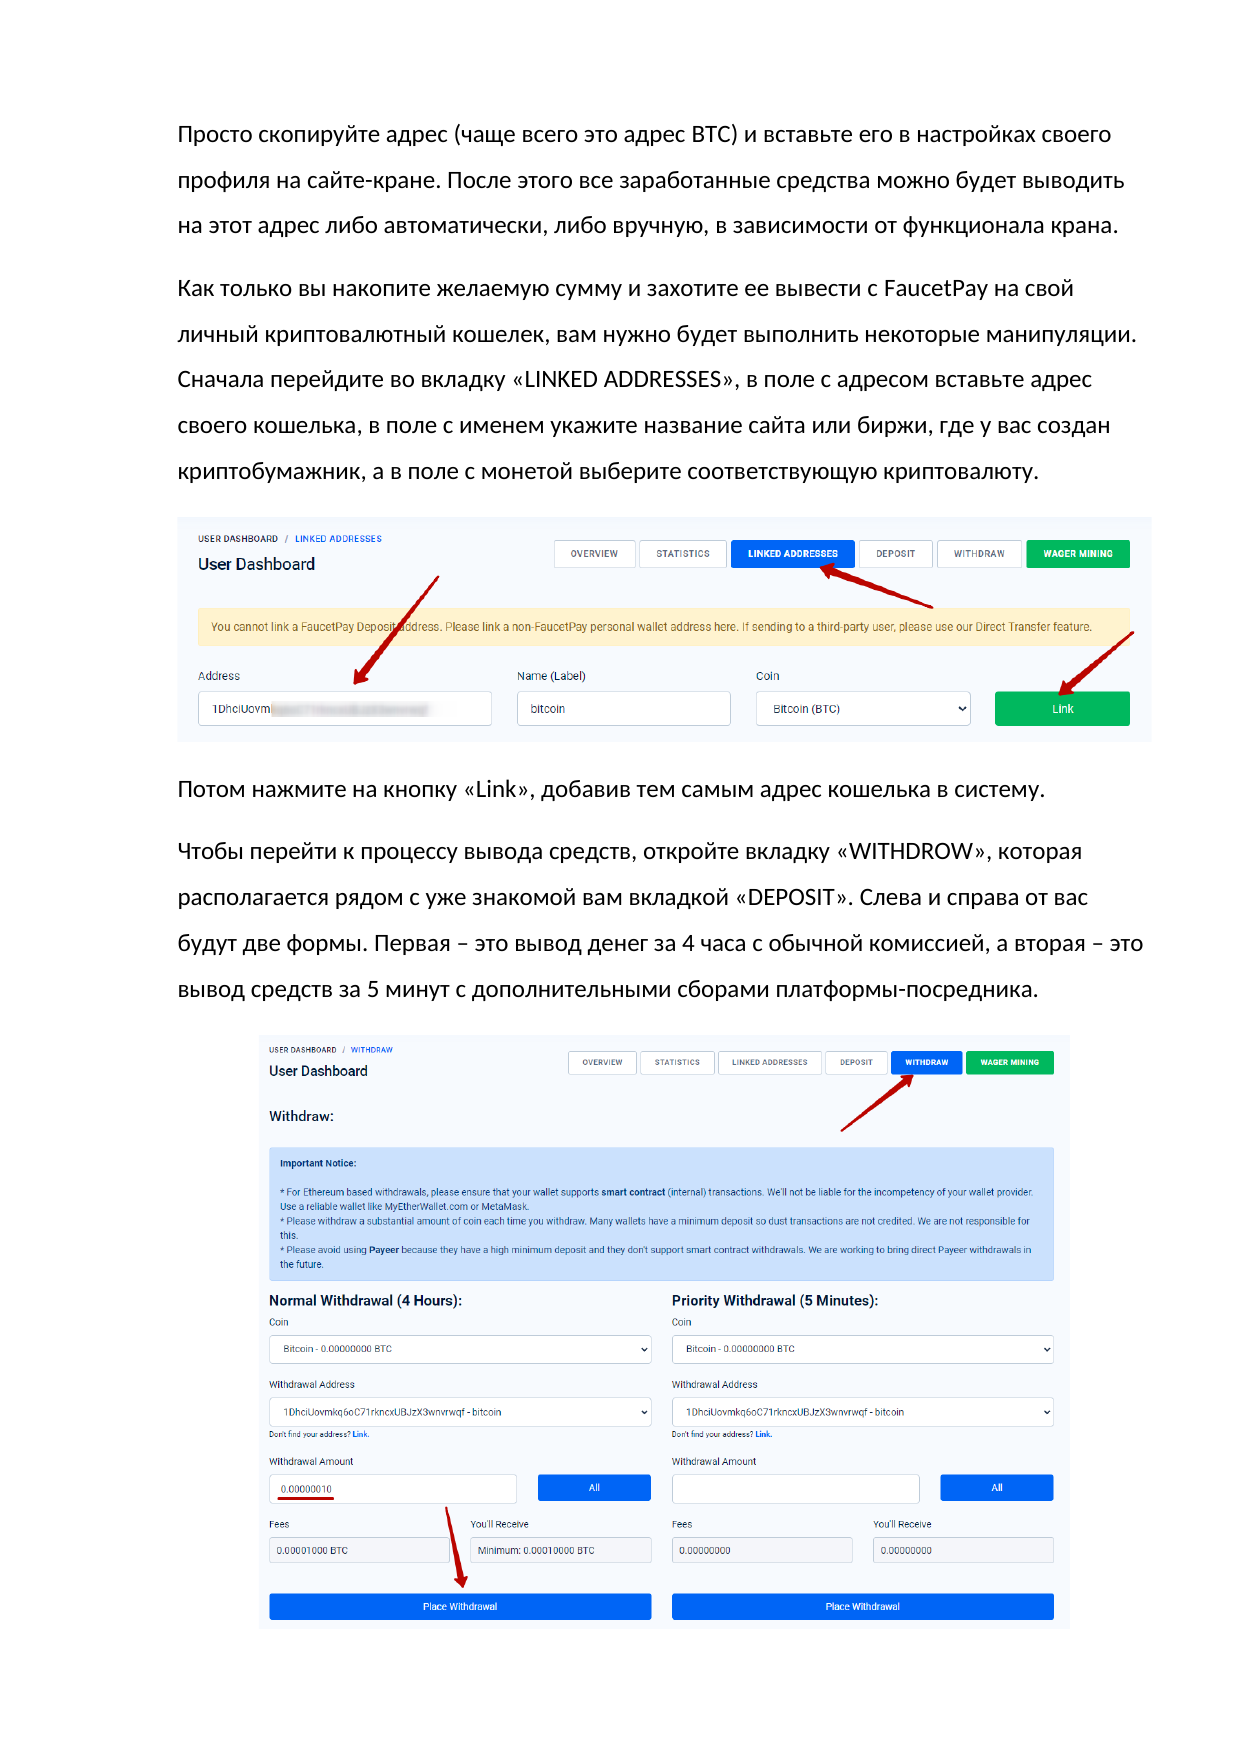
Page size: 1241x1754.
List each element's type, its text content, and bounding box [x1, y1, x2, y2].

picture [177, 517, 1152, 742]
text Как только вы накопите желаемую сумму и захотите ее вывести с FaucetPay на свой личный криптовалютный кошелек, вам нужно будет выполнить некоторые манипуляции. Сначала перейдите во вкладку «LINKED ADDRESSES», в поле с адресом вставьте адрес своего кошелька, в поле с именем укажите название сайта или биржи, где у вас создан криптобумажник, а в поле с монетой выберите соответствующую криптовалюту. [177, 272, 1152, 485]
text Просто скопируйте адрес (чаще всего это адрес BTC) и вставьте его в настройках своего профиля на сайте-кране. После этого все заработанные средства можно будет выводить на этот адрес либо автоматически, либо вручную, в зависимости от функционала крана. [177, 118, 1152, 240]
picture [258, 1035, 1070, 1629]
text Чтобы перейти к процессу вывода средств, откройте вкладку «WITHDROW», которая располагается рядом с уже знакомой вам вкладкой «DEPOSIT». Слева и справа от вас будут две формы. Первая – это вывод денег за 4 часа с обычной комиссией, а вторая – это вывод средств за 5 минут с дополнительными сборами платформы-посредника. [177, 836, 1152, 1003]
text Потом нажмите на кнопку «Link», добавив тем самым адрес кошелька в систему. [177, 773, 1152, 804]
